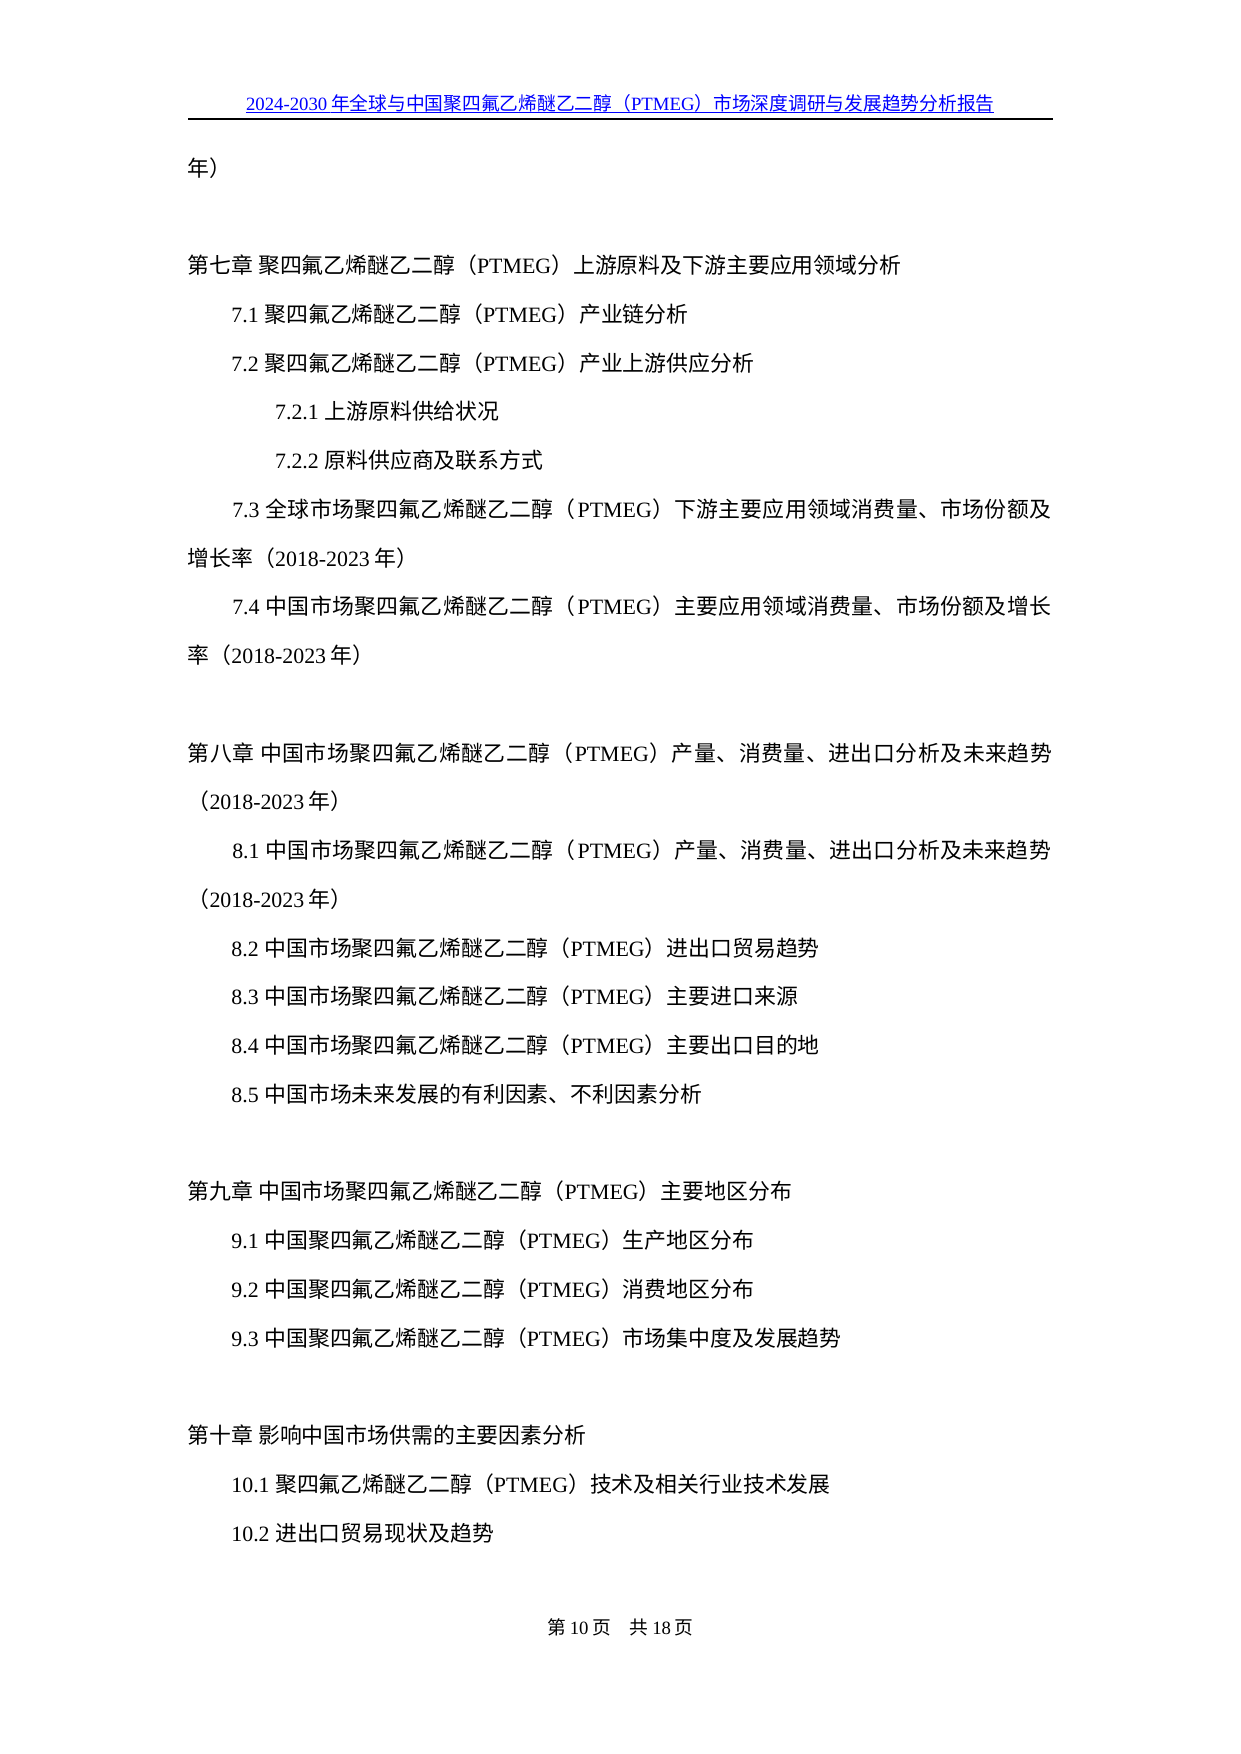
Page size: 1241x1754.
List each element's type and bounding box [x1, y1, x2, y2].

text [187, 150, 1053, 1548]
